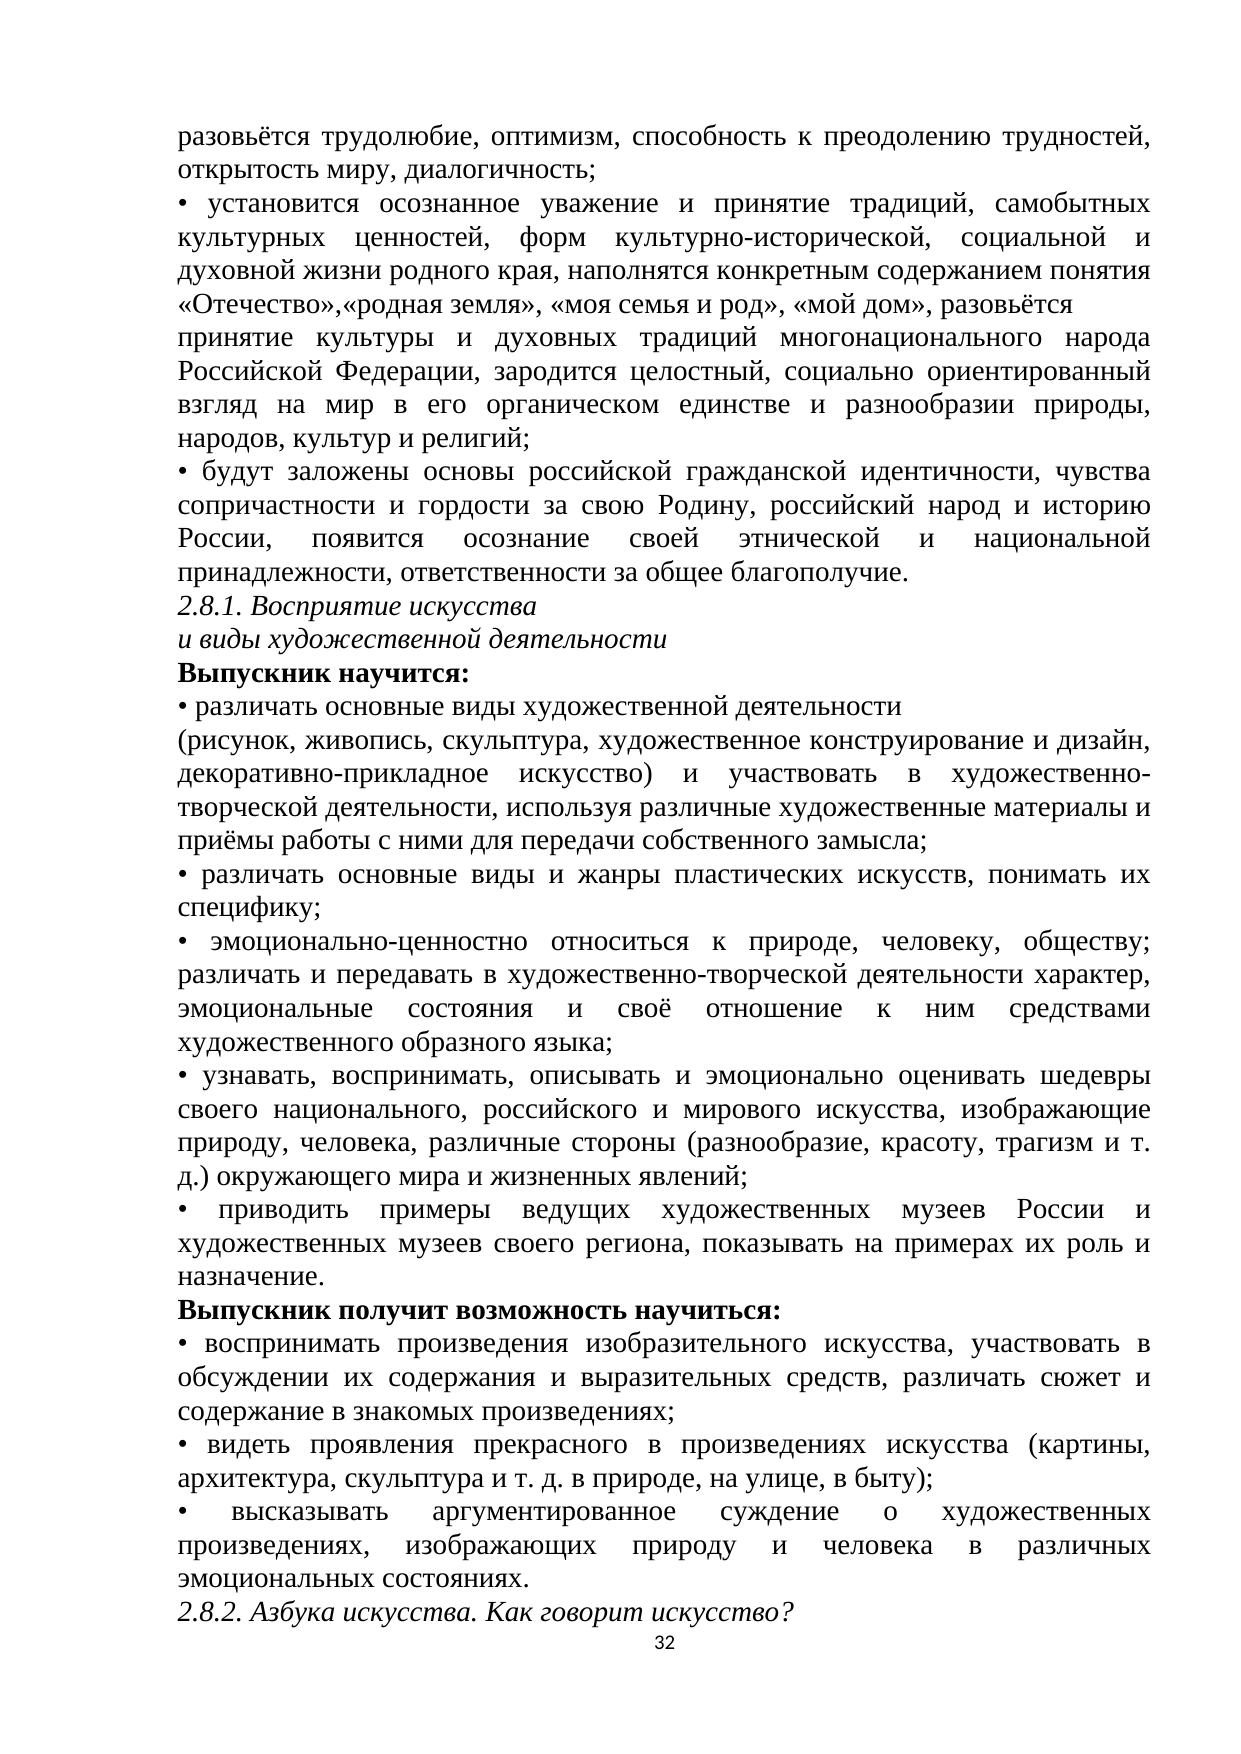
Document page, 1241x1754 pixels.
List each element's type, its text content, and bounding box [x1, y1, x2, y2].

text • различать основные виды художественной деятельности [177, 688, 1152, 722]
text Выпускник получит возможность научиться: [177, 1292, 1152, 1326]
text • приводить примеры ведущих художественных музеев России и художественных музеев своего региона, показывать на примерах их роль и назначение. [177, 1191, 1152, 1292]
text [177, 118, 1152, 185]
text • эмоционально-ценностно относиться к природе, человеку, обществу; различать и передавать в художественно-творческой деятельности характер, эмоциональные состояния и своё отношение к ним средствами художественного образного языка; [177, 923, 1152, 1057]
text • видеть проявления прекрасного в произведениях искусства (картины, архитектура, скульптура и т. д. в природе, на улице, в быту); [177, 1426, 1152, 1493]
text и виды художественной деятельности [177, 621, 1152, 655]
text 2.8.1. Восприятие искусства [177, 588, 1152, 621]
text • установится осознанное уважение и принятие традиций, самобытных культурных ценностей, форм культурно-исторической, социальной и духовной жизни родного края, наполнятся конкретным содержанием понятия «Отечество»,«родная земля», «моя семья и род», «мой дом», разовьётся [177, 185, 1152, 319]
text (рисунок, живопись, скульптура, художественное конструирование и дизайн, декоративно-прикладное искусство) и участвовать в художественно-творческой деятельности, используя различные художественные материалы и приёмы работы с ними для передачи собственного замысла; [177, 722, 1152, 856]
text • узнавать, воспринимать, описывать и эмоционально оценивать шедевры своего национального, российского и мирового искусства, изображающие природу, человека, различные стороны (разнообразие, красоту, трагизм и т. д.) окружающего мира и жизненных явлений; [177, 1057, 1152, 1191]
text • воспринимать произведения изобразительного искусства, участвовать в обсуждении их содержания и выразительных средств, различать сюжет и содержание в знакомых произведениях; [177, 1326, 1152, 1426]
text • различать основные виды и жанры пластических искусств, понимать их специфику; [177, 856, 1152, 923]
text 2.8.2. Азбука искусства. Как говорит искусство? [177, 1594, 1152, 1627]
text принятие культуры и духовных традиций многонационального народа Российской Федерации, зародится целостный, социально ориентированный взгляд на мир в его органическом единстве и разнообразии природы, народов, культур и религий; [177, 319, 1152, 453]
text • будут заложены основы российской гражданской идентичности, чувства сопричастности и гордости за свою Родину, российский народ и историю России, появится осознание своей этнической и национальной принадлежности, ответственности за общее благополучие. [177, 453, 1152, 588]
text Выпускник научится: [177, 655, 1152, 688]
text • высказывать аргументированное суждение о художественных произведениях, изображающих природу и человека в различных эмоциональных состояниях. [177, 1493, 1152, 1594]
